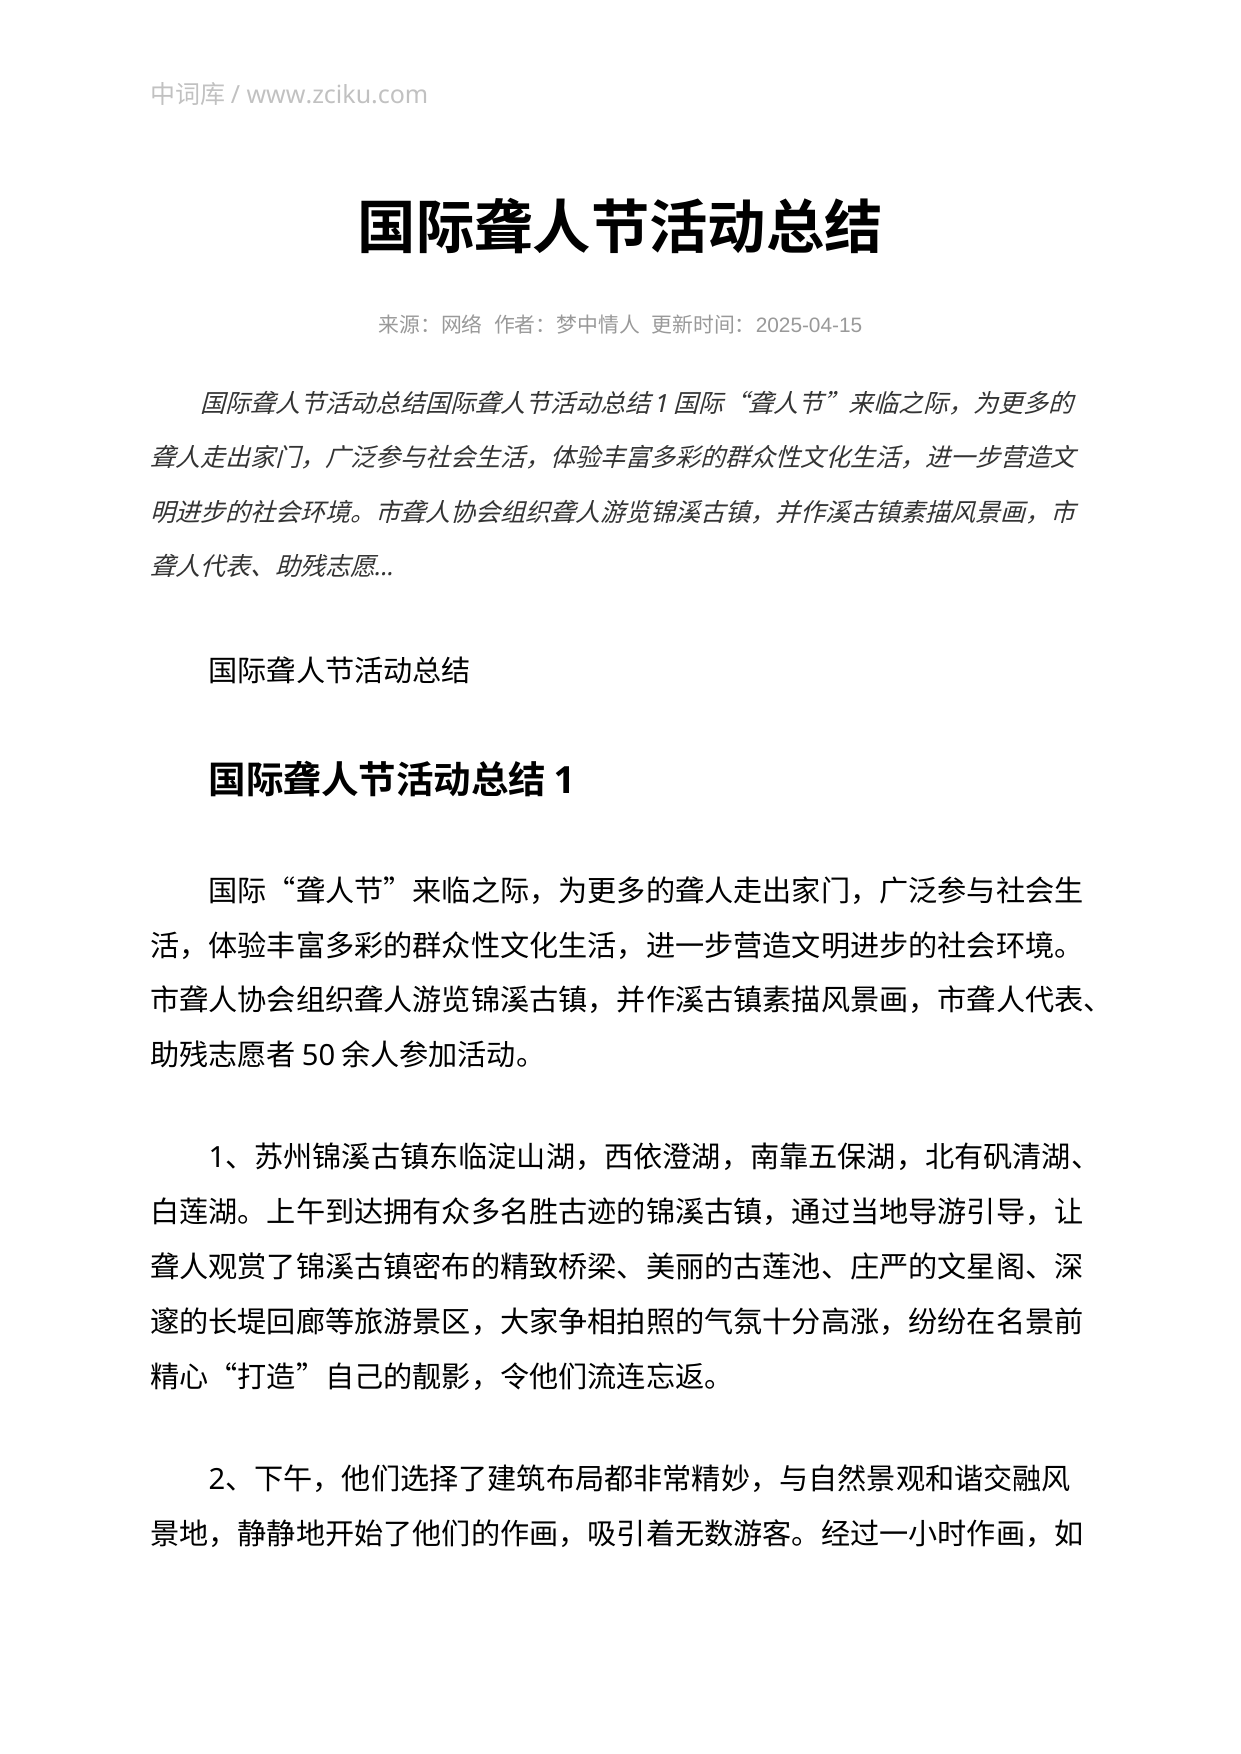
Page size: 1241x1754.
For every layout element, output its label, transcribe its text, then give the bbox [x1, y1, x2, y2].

text 国际聋人节活动总结1 [150, 749, 1090, 804]
text 1、苏州锦溪古镇东临淀山湖，西依澄湖，南靠五保湖，北有矾清湖、白莲湖。上午到达拥有众多名胜古迹的锦溪古镇，通过当地导游引导，让聋人观赏了锦溪古镇密布的精致桥梁、美丽的古莲池、庄严的文星阁、深邃的长堤回廊等旅游景区，大家争相拍照的气氛十分高涨，纷纷在名景前精心“打造”自己的靓影，令他们流连忘返。 [150, 1134, 1090, 1396]
text 国际聋人节活动总结国际聋人节活动总结1国际“聋人节”来临之际，为更多的聋人走出家门，广泛参与社会生活，体验丰富多彩的群众性文化生活，进一步营造文明进步的社会环境。市聋人协会组织聋人游览锦溪古镇，并作溪古镇素描风景画，市聋人代表、助残志愿... [150, 383, 1090, 583]
subtitle 国际聋人节活动总结 [150, 181, 1090, 266]
text 国际聋人节活动总结 [150, 648, 1090, 690]
text 来源：网络 作者：梦中情人 更新时间：2025-04-15 [150, 313, 1090, 337]
text 国际“聋人节”来临之际，为更多的聋人走出家门，广泛参与社会生活，体验丰富多彩的群众性文化生活，进一步营造文明进步的社会环境。市聋人协会组织聋人游览锦溪古镇，并作溪古镇素描风景画，市聋人代表、助残志愿者50余人参加活动。 [150, 867, 1090, 1074]
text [150, 1455, 1090, 1553]
